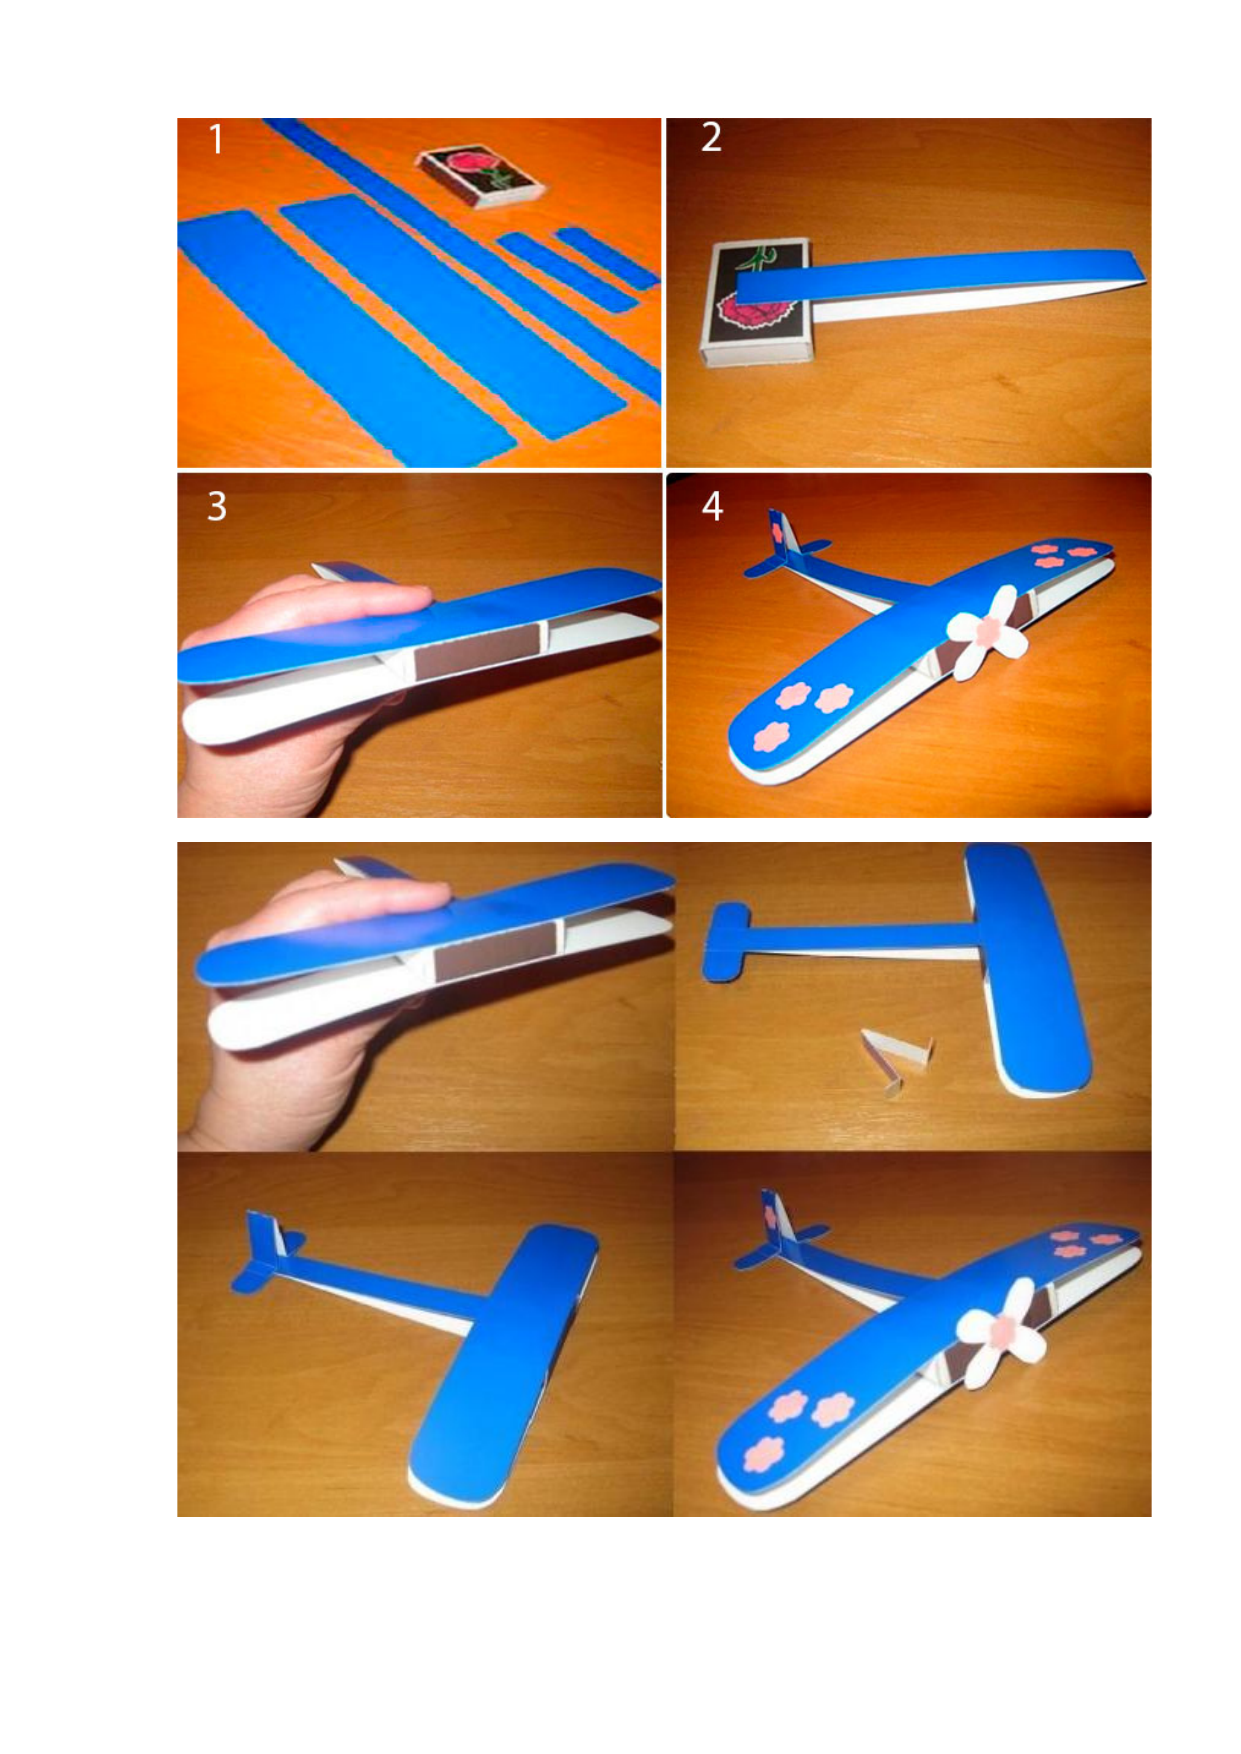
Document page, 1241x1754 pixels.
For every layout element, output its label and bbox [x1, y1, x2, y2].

picture [177, 118, 1152, 818]
picture [177, 842, 1152, 1517]
